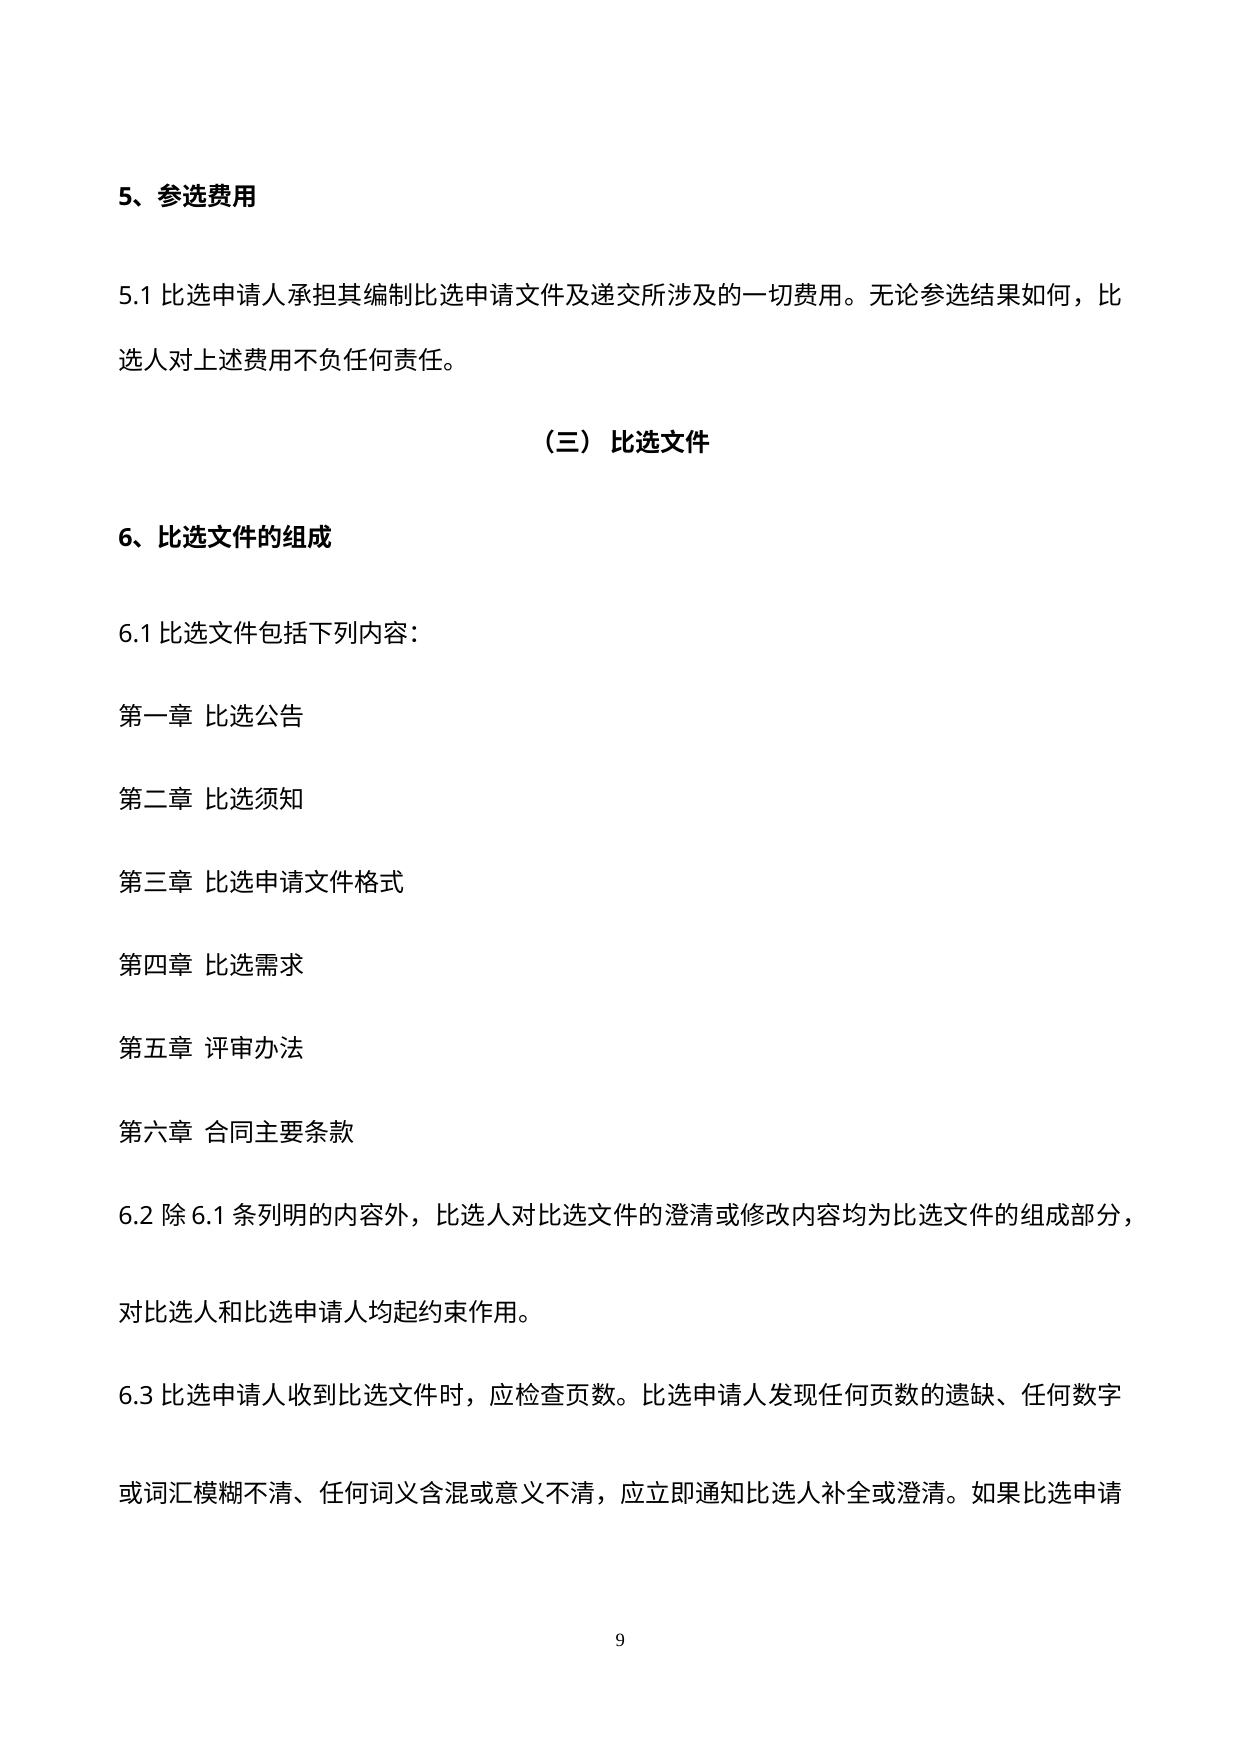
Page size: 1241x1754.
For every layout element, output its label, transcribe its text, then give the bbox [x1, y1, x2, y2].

subtitle 5、参选费用 [118, 162, 1122, 227]
text 第二章 比选须知 [118, 765, 1122, 830]
text 5.1 比选申请人承担其编制比选申请文件及递交所涉及的一切费用。无论参选结果如何，比选人对上述费用不负任何责任。 [118, 261, 1122, 391]
text 第六章 合同主要条款 [118, 1098, 1122, 1163]
text 第三章 比选申请文件格式 [118, 848, 1122, 913]
subtitle （三） 比选文件 [118, 408, 1122, 473]
text 6.1比选文件包括下列内容： [118, 599, 1122, 664]
text 第四章 比选需求 [118, 931, 1122, 996]
subtitle 6、比选文件的组成 [118, 503, 1122, 568]
text 第一章 比选公告 [118, 682, 1122, 747]
text 第五章 评审办法 [118, 1014, 1122, 1079]
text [118, 1361, 1122, 1524]
text 6.2 除6.1条列明的内容外，比选人对比选文件的澄清或修改内容均为比选文件的组成部分，对比选人和比选申请人均起约束作用。 [118, 1181, 1122, 1343]
